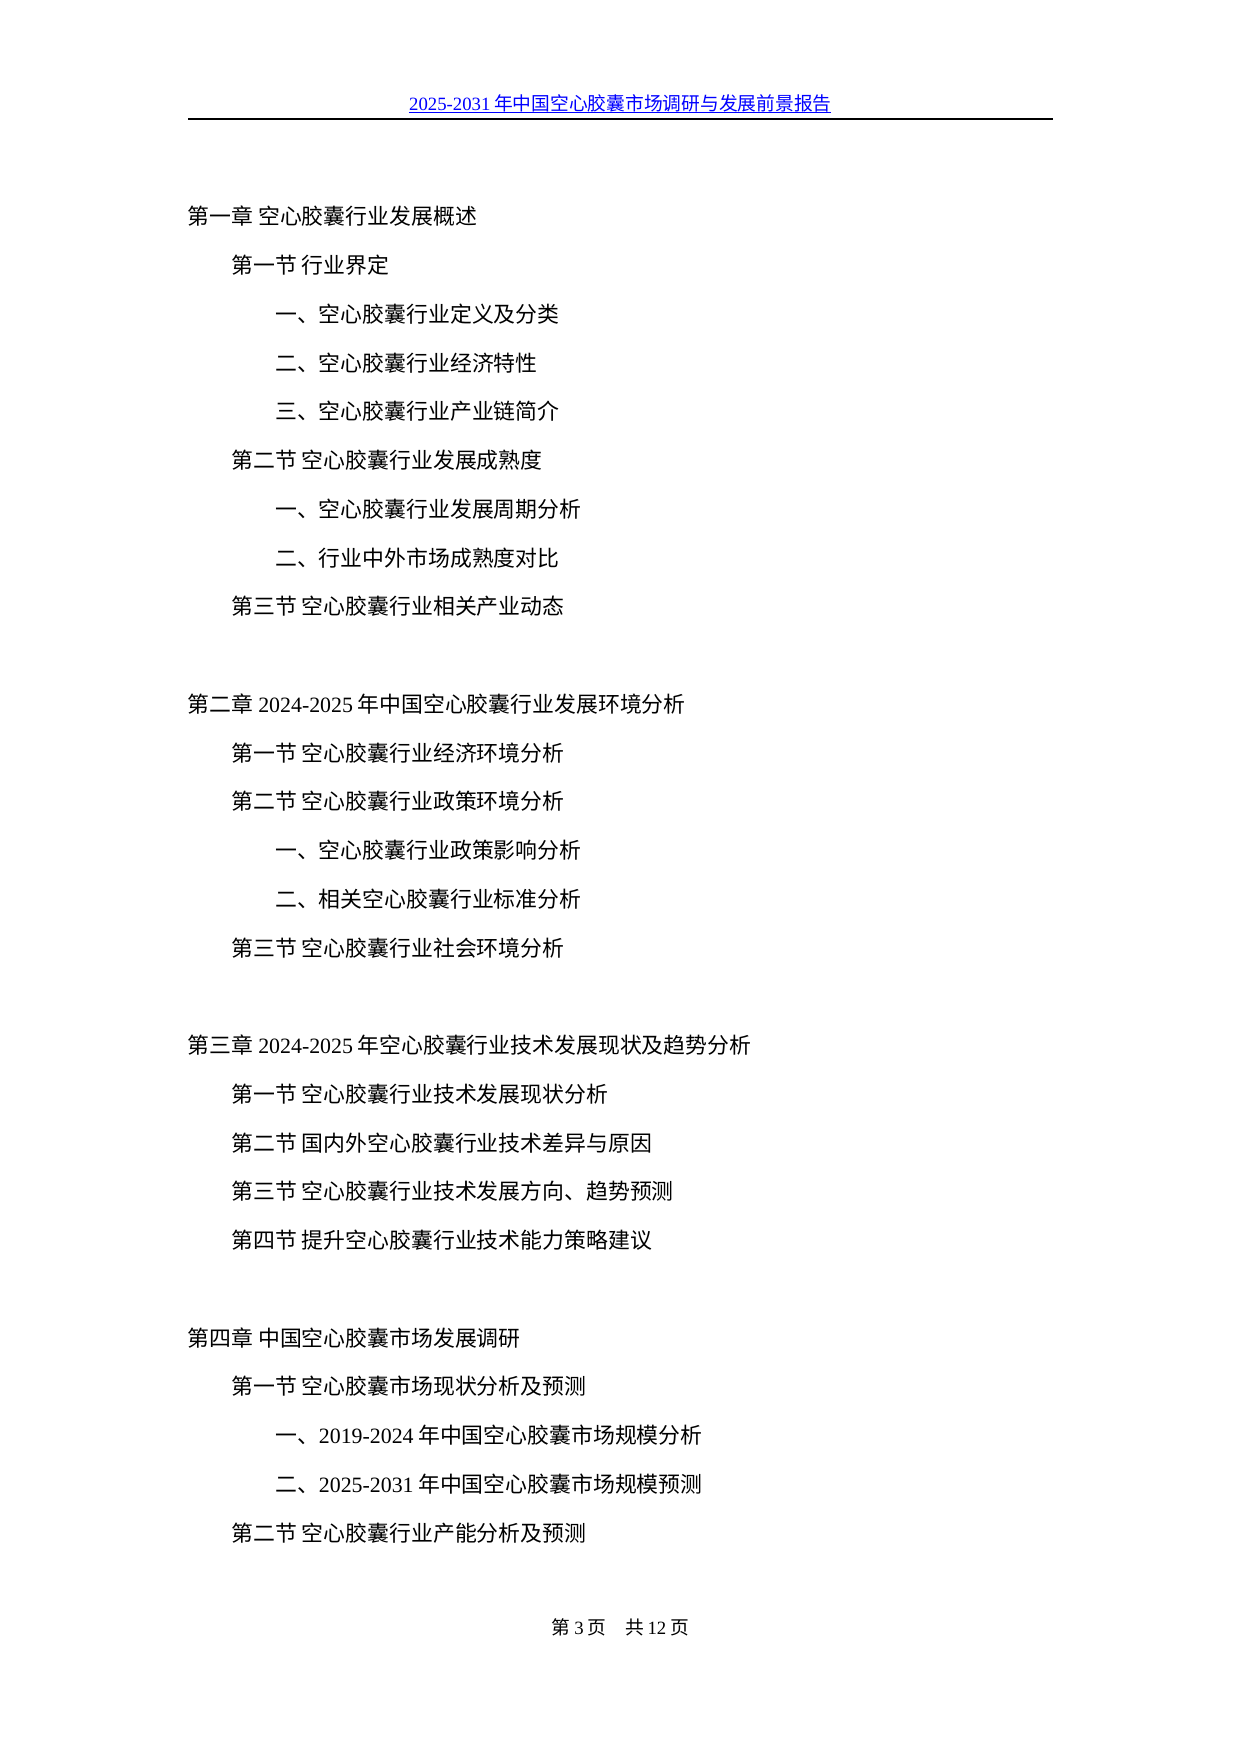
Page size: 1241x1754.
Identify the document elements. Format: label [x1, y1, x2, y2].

text [187, 150, 1053, 1548]
